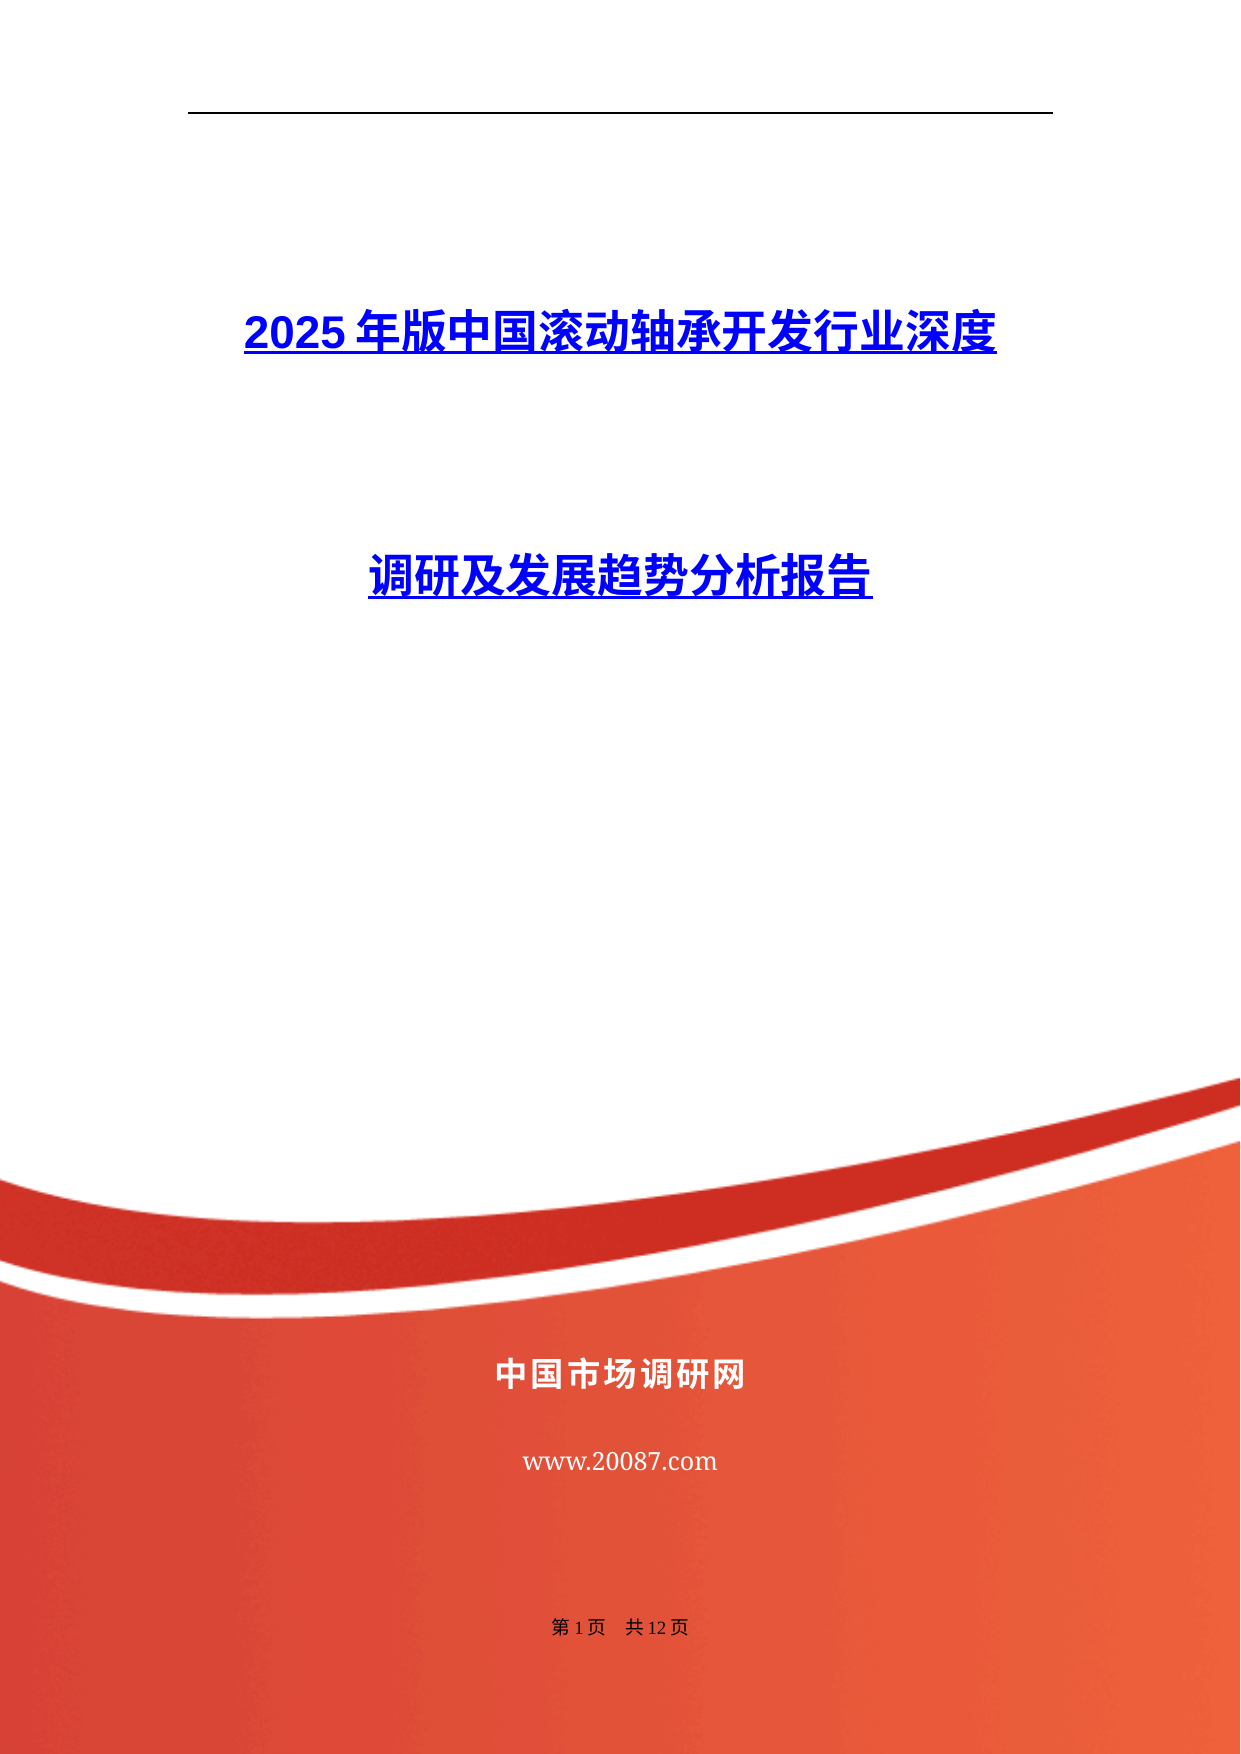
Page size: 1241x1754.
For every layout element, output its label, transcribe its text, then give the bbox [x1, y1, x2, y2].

subtitle 中国市场调研网 [187, 1339, 1053, 1404]
table_header 2025年版中国滚动轴承开发行业深度调研及发展趋势分析报告 [188, 207, 1053, 773]
text www.20087.com [187, 1428, 1053, 1493]
picture [0, 1006, 1241, 1754]
